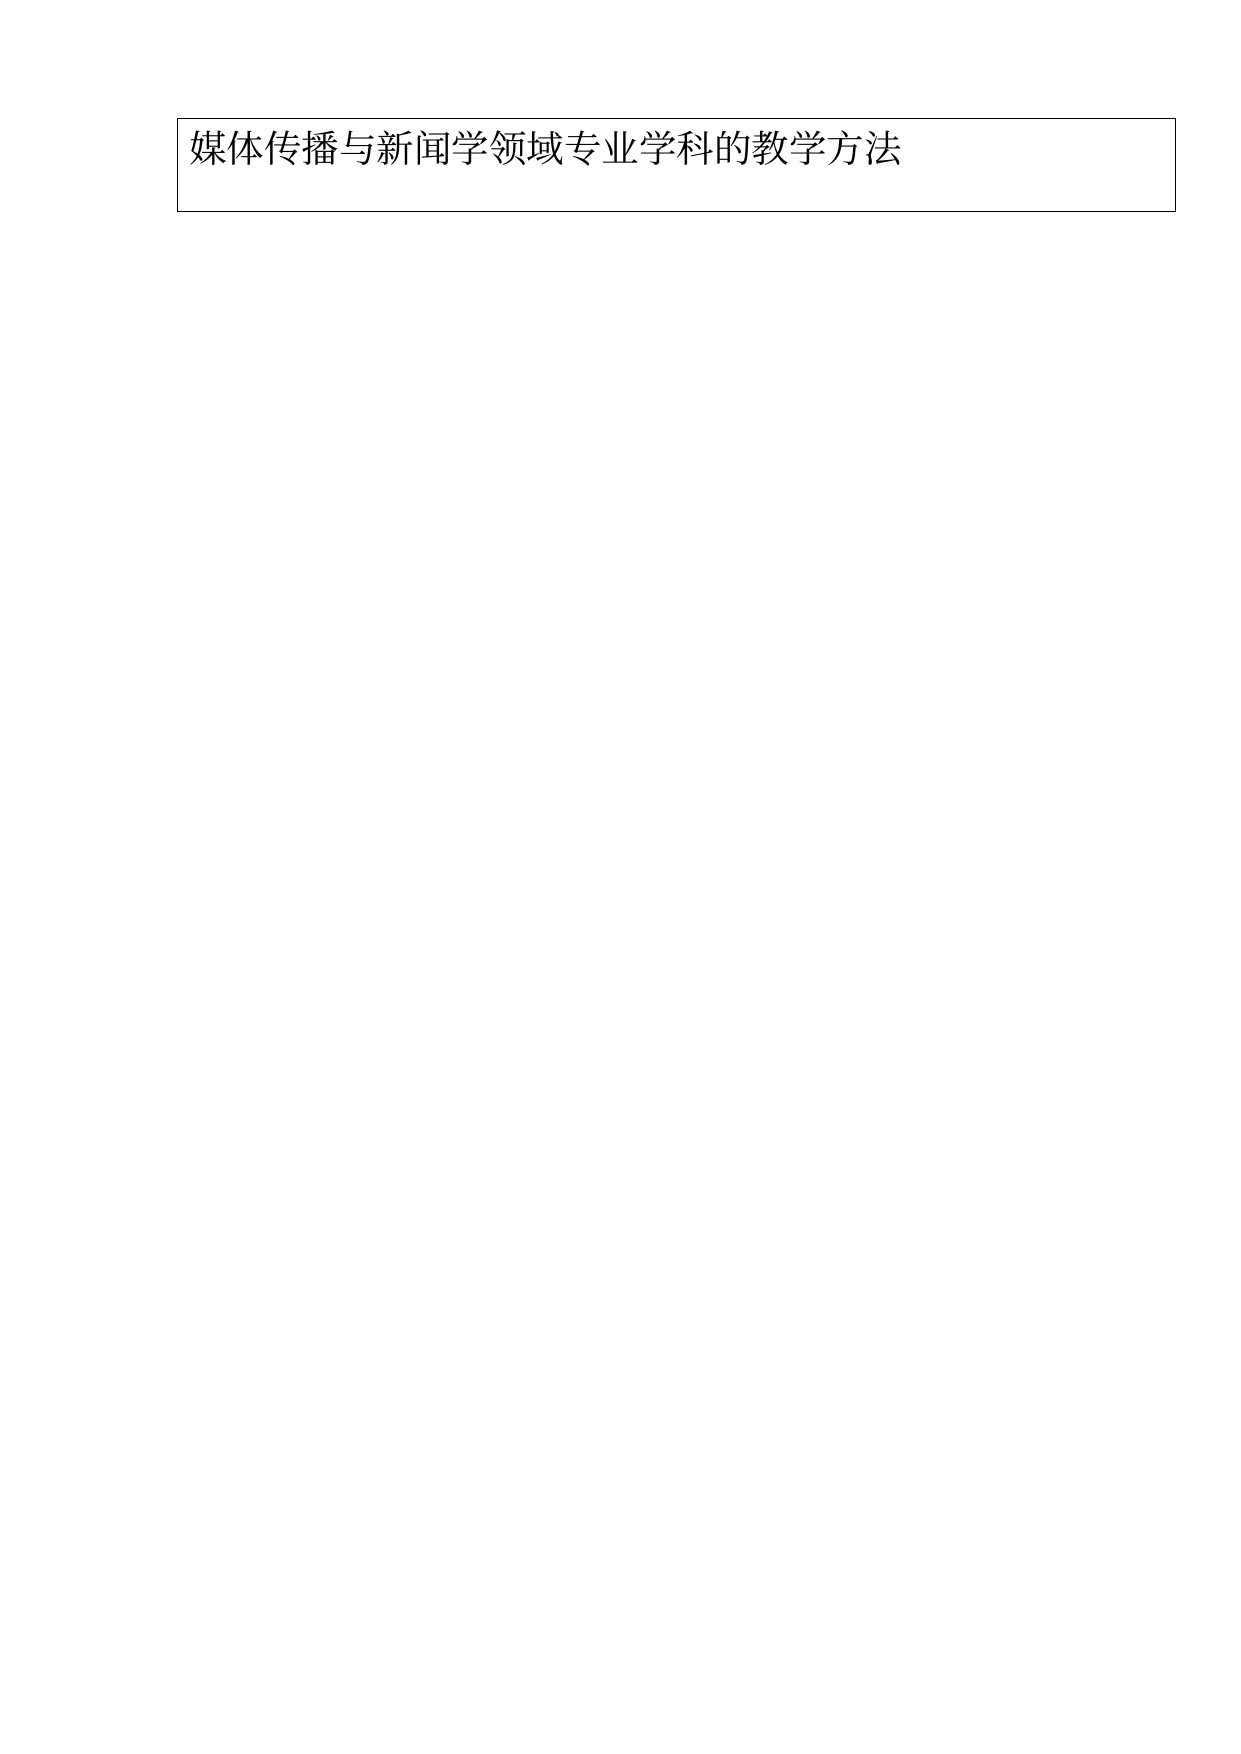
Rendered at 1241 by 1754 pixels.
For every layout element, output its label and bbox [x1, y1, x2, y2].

table_cell [178, 119, 1175, 211]
